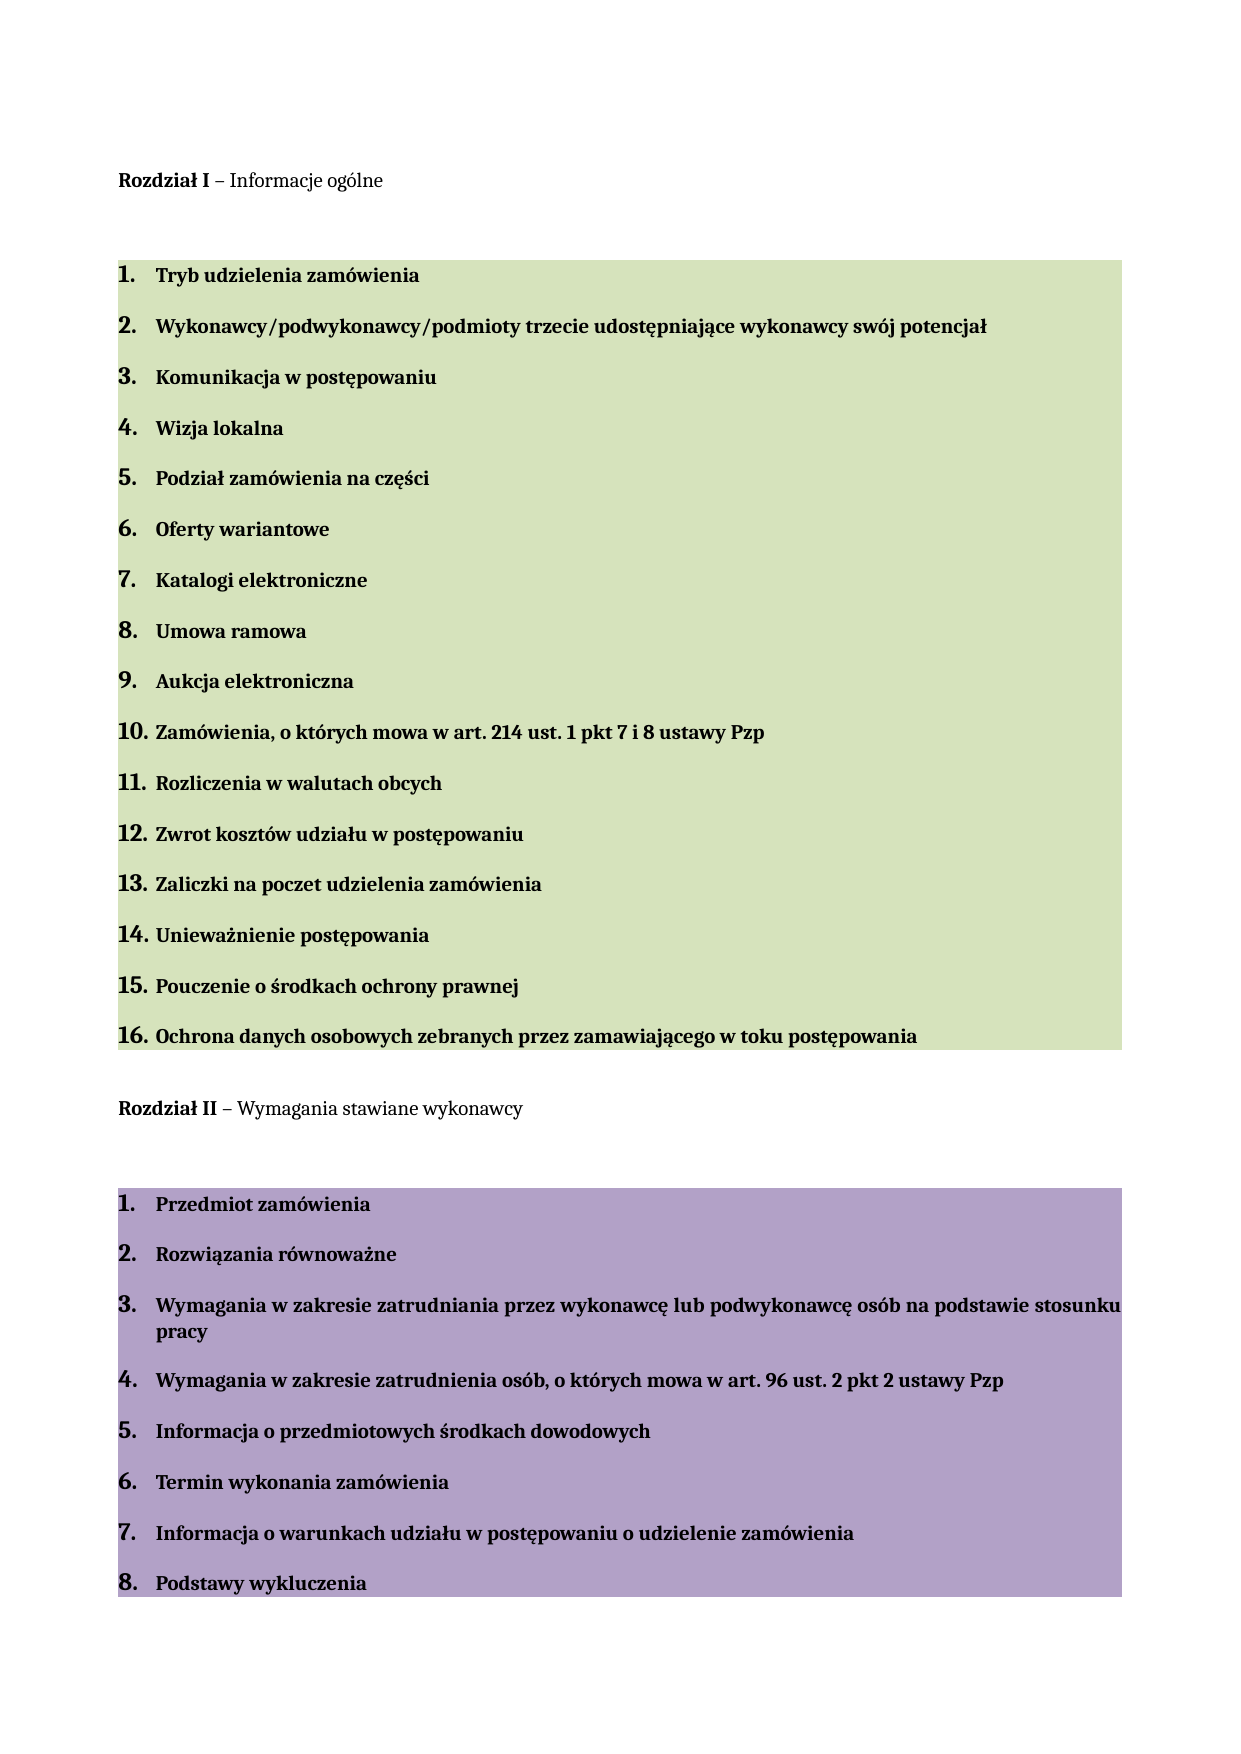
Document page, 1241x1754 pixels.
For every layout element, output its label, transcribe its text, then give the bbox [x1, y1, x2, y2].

list Termin wykonania zamówienia [118, 1467, 1122, 1496]
list Tryb udzielenia zamówienia [118, 260, 1122, 289]
list Zamówienia, o których mowa w art. 214 ust. 1 pkt 7 i 8 ustawy Pzp [118, 717, 1122, 746]
list Aukcja elektroniczna [118, 666, 1122, 695]
list Wizja lokalna [118, 413, 1122, 441]
list Zwrot kosztów udziału w postępowaniu [118, 818, 1122, 847]
list Komunikacja w postępowaniu [118, 362, 1122, 391]
text Rozdział II – Wymagania stawiane wykonawcy [118, 1072, 1122, 1121]
list Wymagania w zakresie zatrudniania przez wykonawcę lub podwykonawcę osób na podstawie stosunku pracy [118, 1290, 1122, 1344]
list Ochrona danych osobowych zebranych przez zamawiającego w toku postępowania [118, 1021, 1122, 1050]
list Podstawy wykluczenia [118, 1568, 1122, 1597]
list Rozliczenia w walutach obcych [118, 768, 1122, 796]
list Rozwiązania równoważne [118, 1239, 1122, 1268]
list Informacja o warunkach udziału w postępowaniu o udzielenie zamówienia [118, 1518, 1122, 1546]
list Zaliczki na poczet udzielenia zamówienia [118, 869, 1122, 898]
list Unieważnienie postępowania [118, 920, 1122, 949]
list Przedmiot zamówienia [118, 1188, 1122, 1217]
list Podział zamówienia na części [118, 463, 1122, 492]
list Umowa ramowa [118, 616, 1122, 644]
text Rozdział I – Informacje ogólne [118, 169, 1122, 193]
list Katalogi elektroniczne [118, 565, 1122, 593]
list Wymagania w zakresie zatrudnienia osób, o których mowa w art. 96 ust. 2 pkt 2 ustawy Pzp [118, 1365, 1122, 1394]
list Wykonawcy/podwykonawcy/podmioty trzecie udostępniające wykonawcy swój potencjał [118, 311, 1122, 340]
list Oferty wariantowe [118, 514, 1122, 543]
list Pouczenie o środkach ochrony prawnej [118, 971, 1122, 999]
list Informacja o przedmiotowych środkach dowodowych [118, 1416, 1122, 1445]
